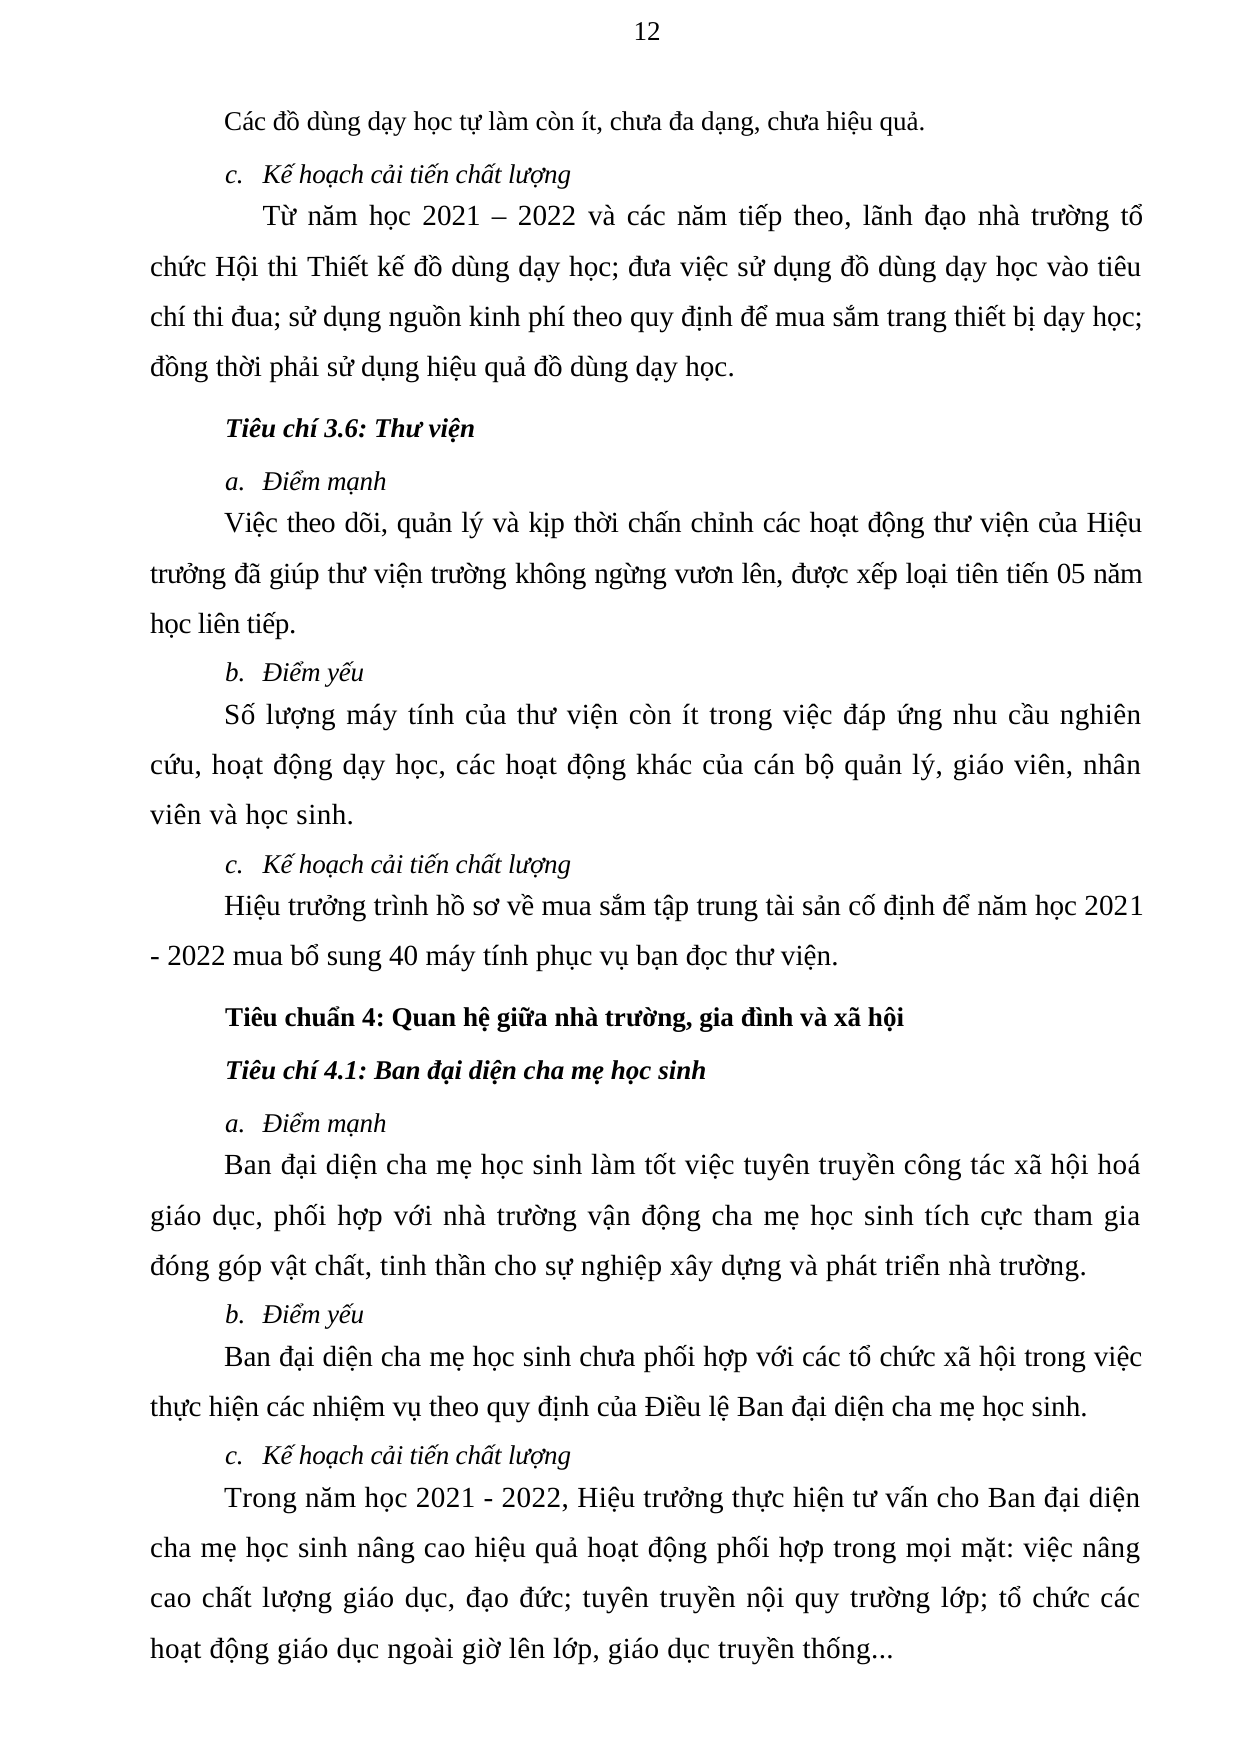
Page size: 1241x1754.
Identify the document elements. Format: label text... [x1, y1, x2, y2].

list Từ năm học 2021 – 2022 và các năm tiếp theo, lãnh đạo nhà trường tổ chức Hội thi Thiết kế đồ dùng dạy học; đưa việc sử dụng đồ dùng dạy học vào tiêu chí thi đua; sử dụng nguồn kinh phí theo quy định để mua sắm trang thiết bị dạy học; đồng thời phải sử dụng hiệu quả đồ dùng dạy học. [150, 198, 1144, 383]
list Việc theo dõi, quản lý và kịp thời chấn chỉnh các hoạt động thư viện của Hiệu trưởng đã giúp thư viện trường không ngừng vươn lên, được xếp loại tiên tiến 05 năm học liên tiếp. [150, 505, 1144, 639]
list Kế hoạch cải tiến chất lượng [225, 158, 1144, 189]
list Ban đại diện cha mẹ học sinh chưa phối hợp với các tổ chức xã hội trong việc thực hiện các nhiệm vụ theo quy định của Điều lệ Ban đại diện cha mẹ học sinh. [150, 1339, 1144, 1423]
text Tiêu chí 3.6: Thư viện [150, 412, 1144, 443]
list Điểm yếu [225, 656, 1144, 687]
list Điểm mạnh [225, 465, 1144, 496]
text Tiêu chuẩn 4: Quan hệ giữa nhà trường, gia đình và xã hội [150, 1001, 1144, 1032]
list Số lượng máy tính của thư viện còn ít trong việc đáp ứng nhu cầu nghiên cứu, hoạt động dạy học, các hoạt động khác của cán bộ quản lý, giáo viên, nhân viên và học sinh. [150, 697, 1144, 831]
list Trong năm học 2021 - 2022, Hiệu trưởng thực hiện tư vấn cho Ban đại diện cha mẹ học sinh nâng cao hiệu quả hoạt động phối hợp trong mọi mặt: việc nâng cao chất lượng giáo dục, đạo đức; tuyên truyền nội quy trường lớp; tổ chức các hoạt động giáo dục ngoài giờ lên lớp, giáo dục truyền thống... [150, 1480, 1144, 1664]
list Hiệu trưởng trình hồ sơ về mua sắm tập trung tài sản cố định để năm học 2021 - 2022 mua bổ sung 40 máy tính phục vụ bạn đọc thư viện. [150, 888, 1144, 972]
list Điểm mạnh [225, 1107, 1144, 1138]
list Kế hoạch cải tiến chất lượng [225, 1439, 1144, 1471]
text Tiêu chí 4.1: Ban đại diện cha mẹ học sinh [150, 1054, 1144, 1085]
text Các đồ dùng dạy học tự làm còn ít, chưa đa dạng, chưa hiệu quả. [150, 105, 1144, 136]
list Điểm yếu [225, 1298, 1144, 1329]
list Kế hoạch cải tiến chất lượng [225, 848, 1144, 879]
list Ban đại diện cha mẹ học sinh làm tốt việc tuyên truyền công tác xã hội hoá giáo dục, phối hợp với nhà trường vận động cha mẹ học sinh tích cực tham gia đóng góp vật chất, tinh thần cho sự nghiệp xây dựng và phát triển nhà trường. [150, 1147, 1144, 1282]
